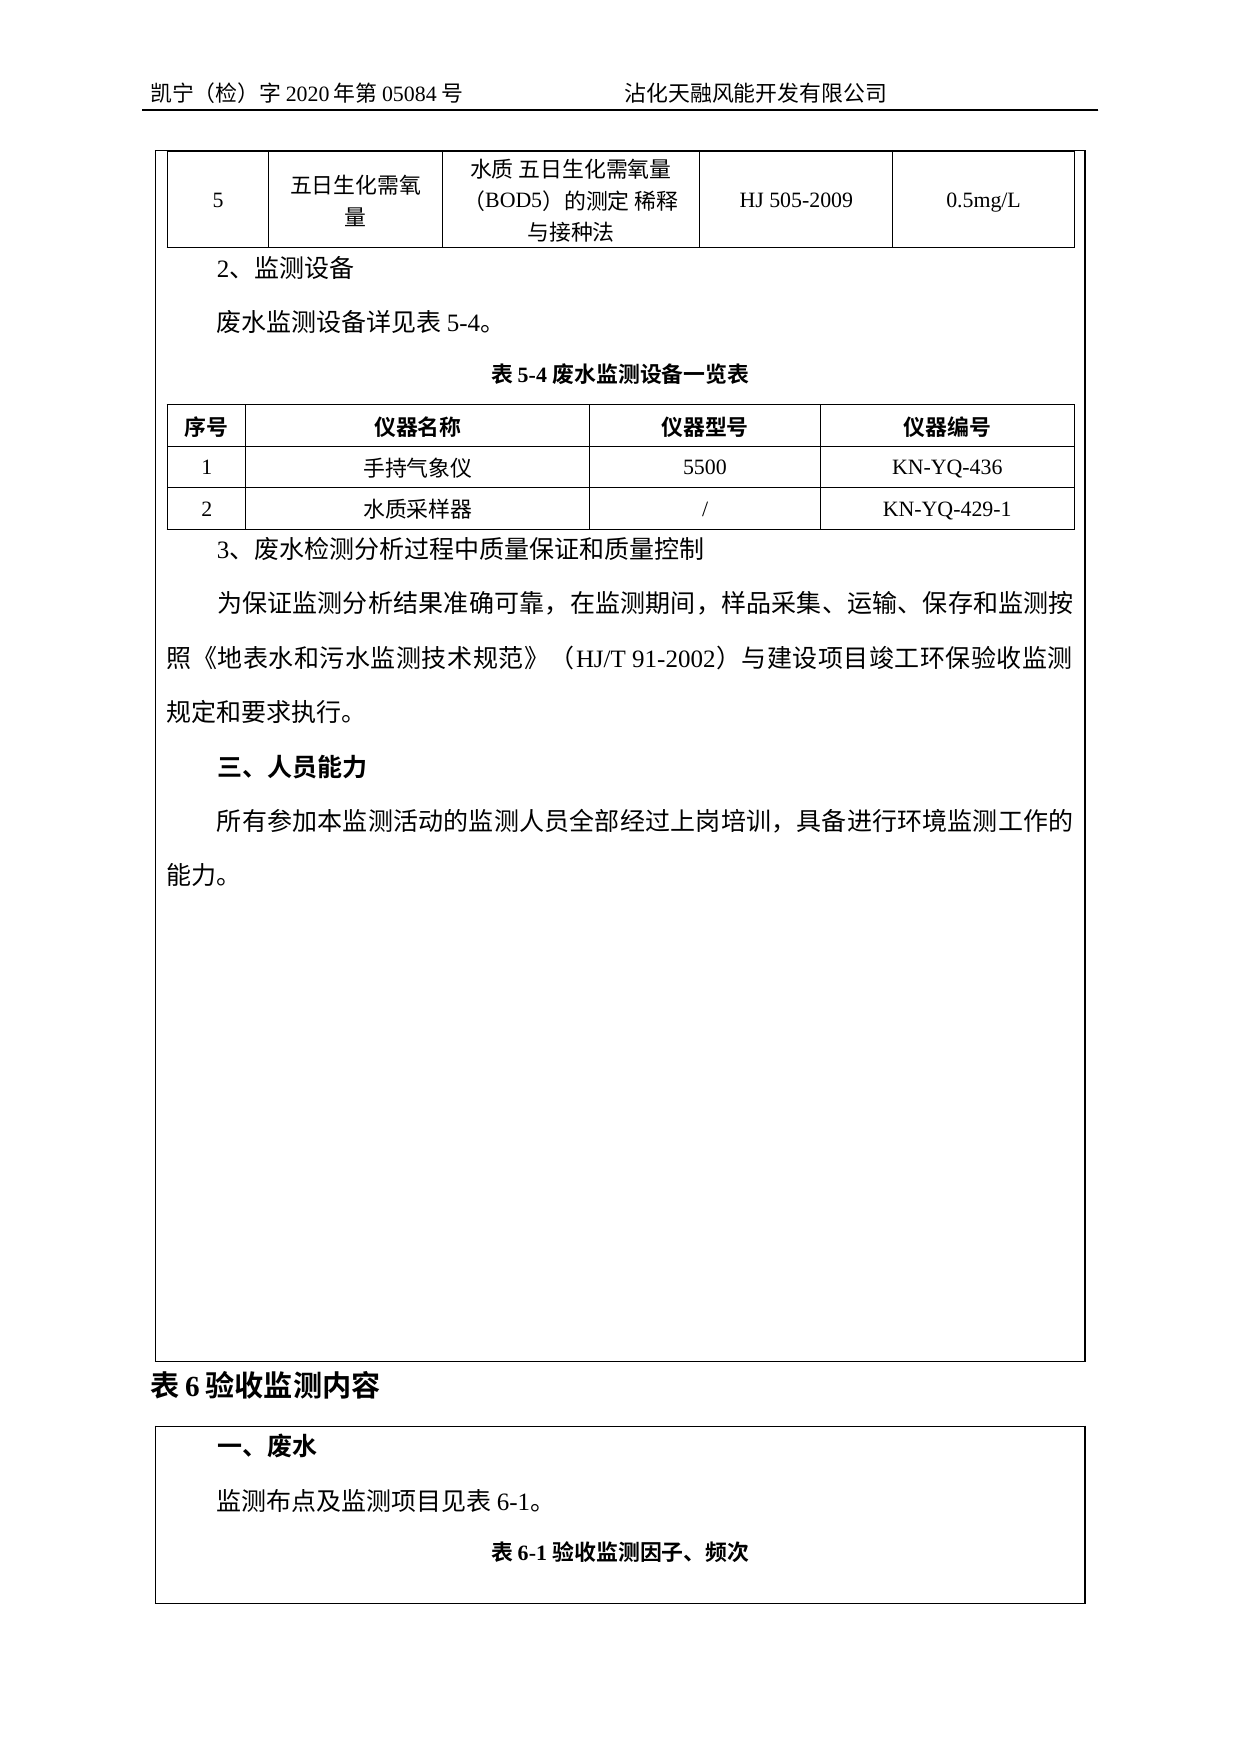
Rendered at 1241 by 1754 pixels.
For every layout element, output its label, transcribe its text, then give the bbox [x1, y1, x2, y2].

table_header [156, 1427, 1084, 1603]
subtitle 表6验收监测内容 [150, 1362, 1090, 1404]
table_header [156, 151, 1084, 1361]
